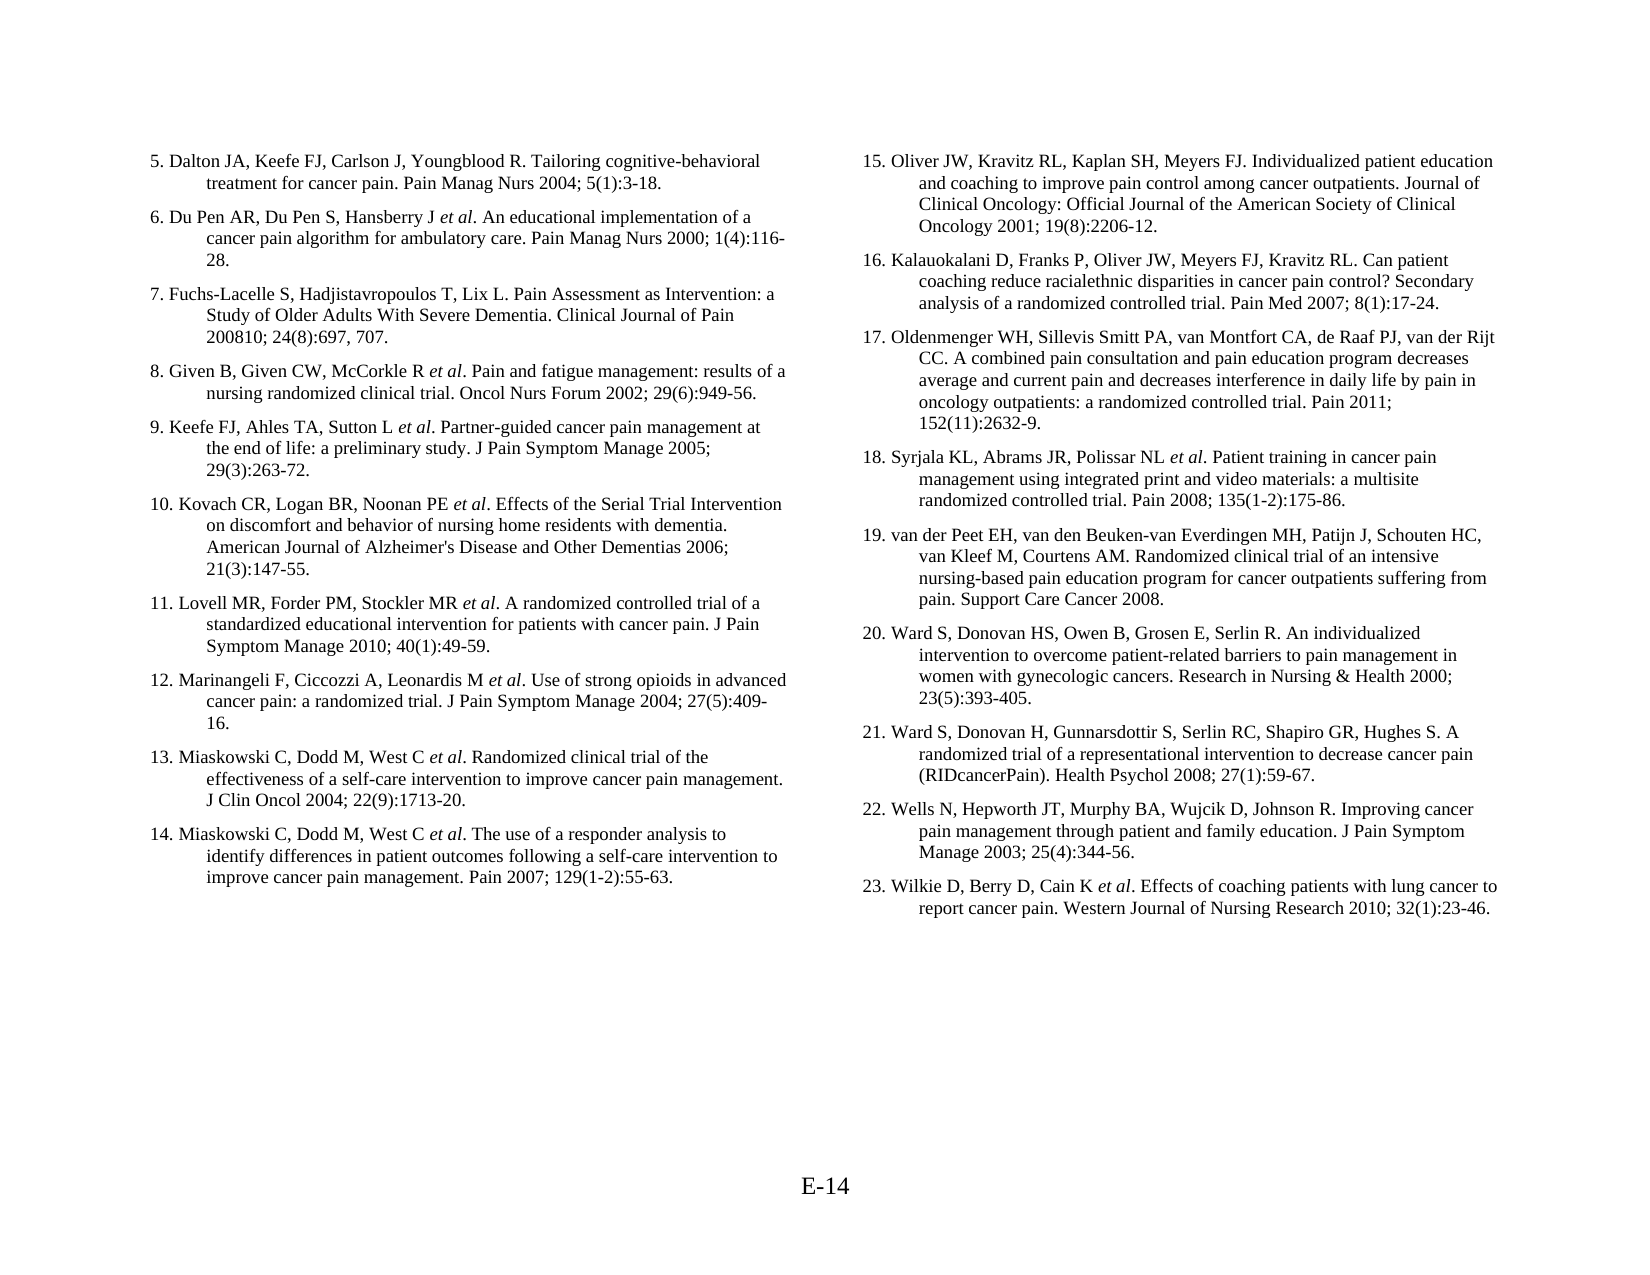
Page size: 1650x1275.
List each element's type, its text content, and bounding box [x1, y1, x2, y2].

text 16. Kalauokalani D, Franks P, Oliver JW, Meyers FJ, Kravitz RL. Can patient coaching reduce racialethnic disparities in cancer pain control? Secondary analysis of a randomized controlled trial. Pain Med 2007; 8(1):17-24. [862, 249, 1500, 313]
text 9. Keefe FJ, Ahles TA, Sutton L et al. Partner-guided cancer pain management at the end of life: a preliminary study. J Pain Symptom Manage 2005; 29(3):263-72. [150, 416, 787, 480]
text 20. Ward S, Donovan HS, Owen B, Grosen E, Serlin R. An individualized intervention to overcome patient-related barriers to pain management in women with gynecologic cancers. Research in Nursing & Health 2000; 23(5):393-405. [862, 622, 1500, 708]
text 23. Wilkie D, Berry D, Cain K et al. Effects of coaching patients with lung cancer to report cancer pain. Western Journal of Nursing Research 2010; 32(1):23-46. [862, 875, 1500, 918]
text 6. Du Pen AR, Du Pen S, Hansberry J et al. An educational implementation of a cancer pain algorithm for ambulatory care. Pain Manag Nurs 2000; 1(4):116-28. [150, 206, 787, 270]
text 13. Miaskowski C, Dodd M, West C et al. Randomized clinical trial of the effectiveness of a self-care intervention to improve cancer pain management. J Clin Oncol 2004; 22(9):1713-20. [150, 746, 787, 811]
text 14. Miaskowski C, Dodd M, West C et al. The use of a responder analysis to identify differences in patient outcomes following a self-care intervention to improve cancer pain management. Pain 2007; 129(1-2):55-63. [150, 823, 787, 888]
text 22. Wells N, Hepworth JT, Murphy BA, Wujcik D, Johnson R. Improving cancer pain management through patient and family education. J Pain Symptom Manage 2003; 25(4):344-56. [862, 798, 1500, 863]
text 17. Oldenmenger WH, Sillevis Smitt PA, van Montfort CA, de Raaf PJ, van der Rijt CC. A combined pain consultation and pain education program decreases average and current pain and decreases interference in daily life by pain in oncology outpatients: a randomized controlled trial. Pain 2011; 152(11):2632-9. [862, 326, 1500, 434]
text 8. Given B, Given CW, McCorkle R et al. Pain and fatigue management: results of a nursing randomized clinical trial. Oncol Nurs Forum 2002; 29(6):949-56. [150, 360, 787, 403]
text 21. Ward S, Donovan H, Gunnarsdottir S, Serlin RC, Shapiro GR, Hughes S. A randomized trial of a representational intervention to decrease cancer pain (RIDcancerPain). Health Psychol 2008; 27(1):59-67. [862, 721, 1500, 786]
text 12. Marinangeli F, Ciccozzi A, Leonardis M et al. Use of strong opioids in advanced cancer pain: a randomized trial. J Pain Symptom Manage 2004; 27(5):409-16. [150, 669, 787, 733]
text 10. Kovach CR, Logan BR, Noonan PE et al. Effects of the Serial Trial Intervention on discomfort and behavior of nursing home residents with dementia. American Journal of Alzheimer's Disease and Other Dementias 2006; 21(3):147-55. [150, 493, 787, 579]
text 11. Lovell MR, Forder PM, Stockler MR et al. A randomized controlled trial of a standardized educational intervention for patients with cancer pain. J Pain Symptom Manage 2010; 40(1):49-59. [150, 592, 787, 656]
text 15. Oliver JW, Kravitz RL, Kaplan SH, Meyers FJ. Individualized patient education and coaching to improve pain control among cancer outpatients. Journal of Clinical Oncology: Official Journal of the American Society of Clinical Oncology 2001; 19(8):2206-12. [862, 150, 1500, 236]
text 18. Syrjala KL, Abrams JR, Polissar NL et al. Patient training in cancer pain management using integrated print and video materials: a multisite randomized controlled trial. Pain 2008; 135(1-2):175-86. [862, 446, 1500, 511]
text 7. Fuchs-Lacelle S, Hadjistavropoulos T, Lix L. Pain Assessment as Intervention: a Study of Older Adults With Severe Dementia. Clinical Journal of Pain 200810; 24(8):697, 707. [150, 283, 787, 347]
text 5. Dalton JA, Keefe FJ, Carlson J, Youngblood R. Tailoring cognitive-behavioral treatment for cancer pain. Pain Manag Nurs 2004; 5(1):3-18. [150, 150, 787, 193]
text 19. van der Peet EH, van den Beuken-van Everdingen MH, Patijn J, Schouten HC, van Kleef M, Courtens AM. Randomized clinical trial of an intensive nursing-based pain education program for cancer outpatients suffering from pain. Support Care Cancer 2008. [862, 523, 1500, 610]
